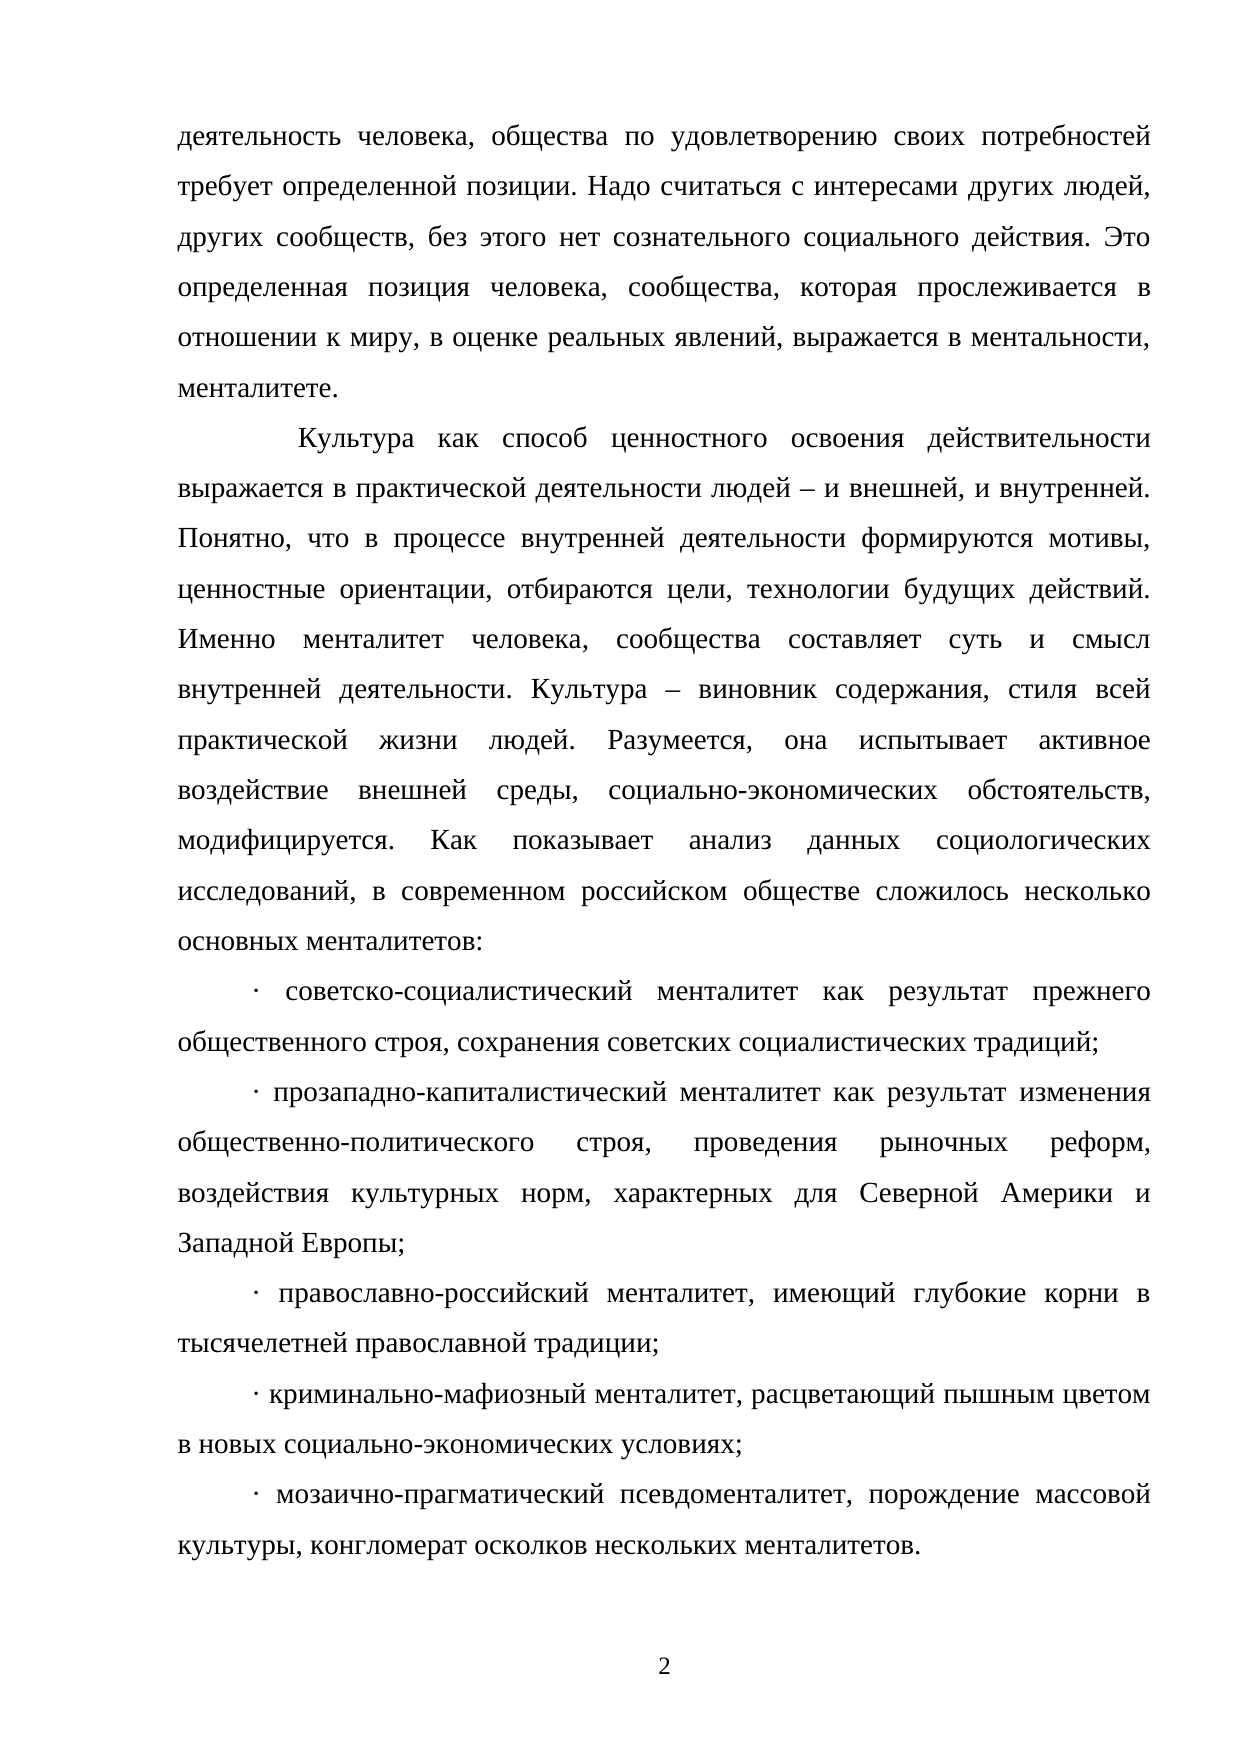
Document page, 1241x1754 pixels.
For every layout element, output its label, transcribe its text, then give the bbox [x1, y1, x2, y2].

text · советско-социалистический менталитет как результат прежнего общественного строя, сохранения советских социалистических традиций; [177, 973, 1152, 1057]
text · прозападно-капиталистический менталитет как результат изменения общественно-политического строя, проведения рыночных реформ, воздействия культурных норм, характерных для Северной Америки и Западной Европы; [177, 1074, 1152, 1258]
text Культура как способ ценностного освоения действительности выражается в практической деятельности людей – и внешней, и внутренней. Понятно, что в процессе внутренней деятельности формируются мотивы, ценностные ориентации, отбираются цели, технологии будущих действий. Именно менталитет человека, сообщества составляет суть и смысл внутренней деятельности. Культура – виновник содержания, стиля всей практической жизни людей. Разумеется, она испытывает активное воздействие внешней среды, социально-экономических обстоятельств, модифицируется. Как показывает анализ данных социологических исследований, в современном российском обществе сложилось несколько основных менталитетов: [177, 420, 1152, 957]
text · криминально-мафиозный менталитет, расцветающий пышным цветом в новых социально-экономических условиях; [177, 1376, 1152, 1460]
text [177, 118, 1152, 403]
text · мозаично-прагматический псевдоменталитет, порождение массовой культуры, конгломерат осколков нескольких менталитетов. [177, 1477, 1152, 1560]
text · православно-российский менталитет, имеющий глубокие корни в тысячелетней православной традиции; [177, 1275, 1152, 1359]
